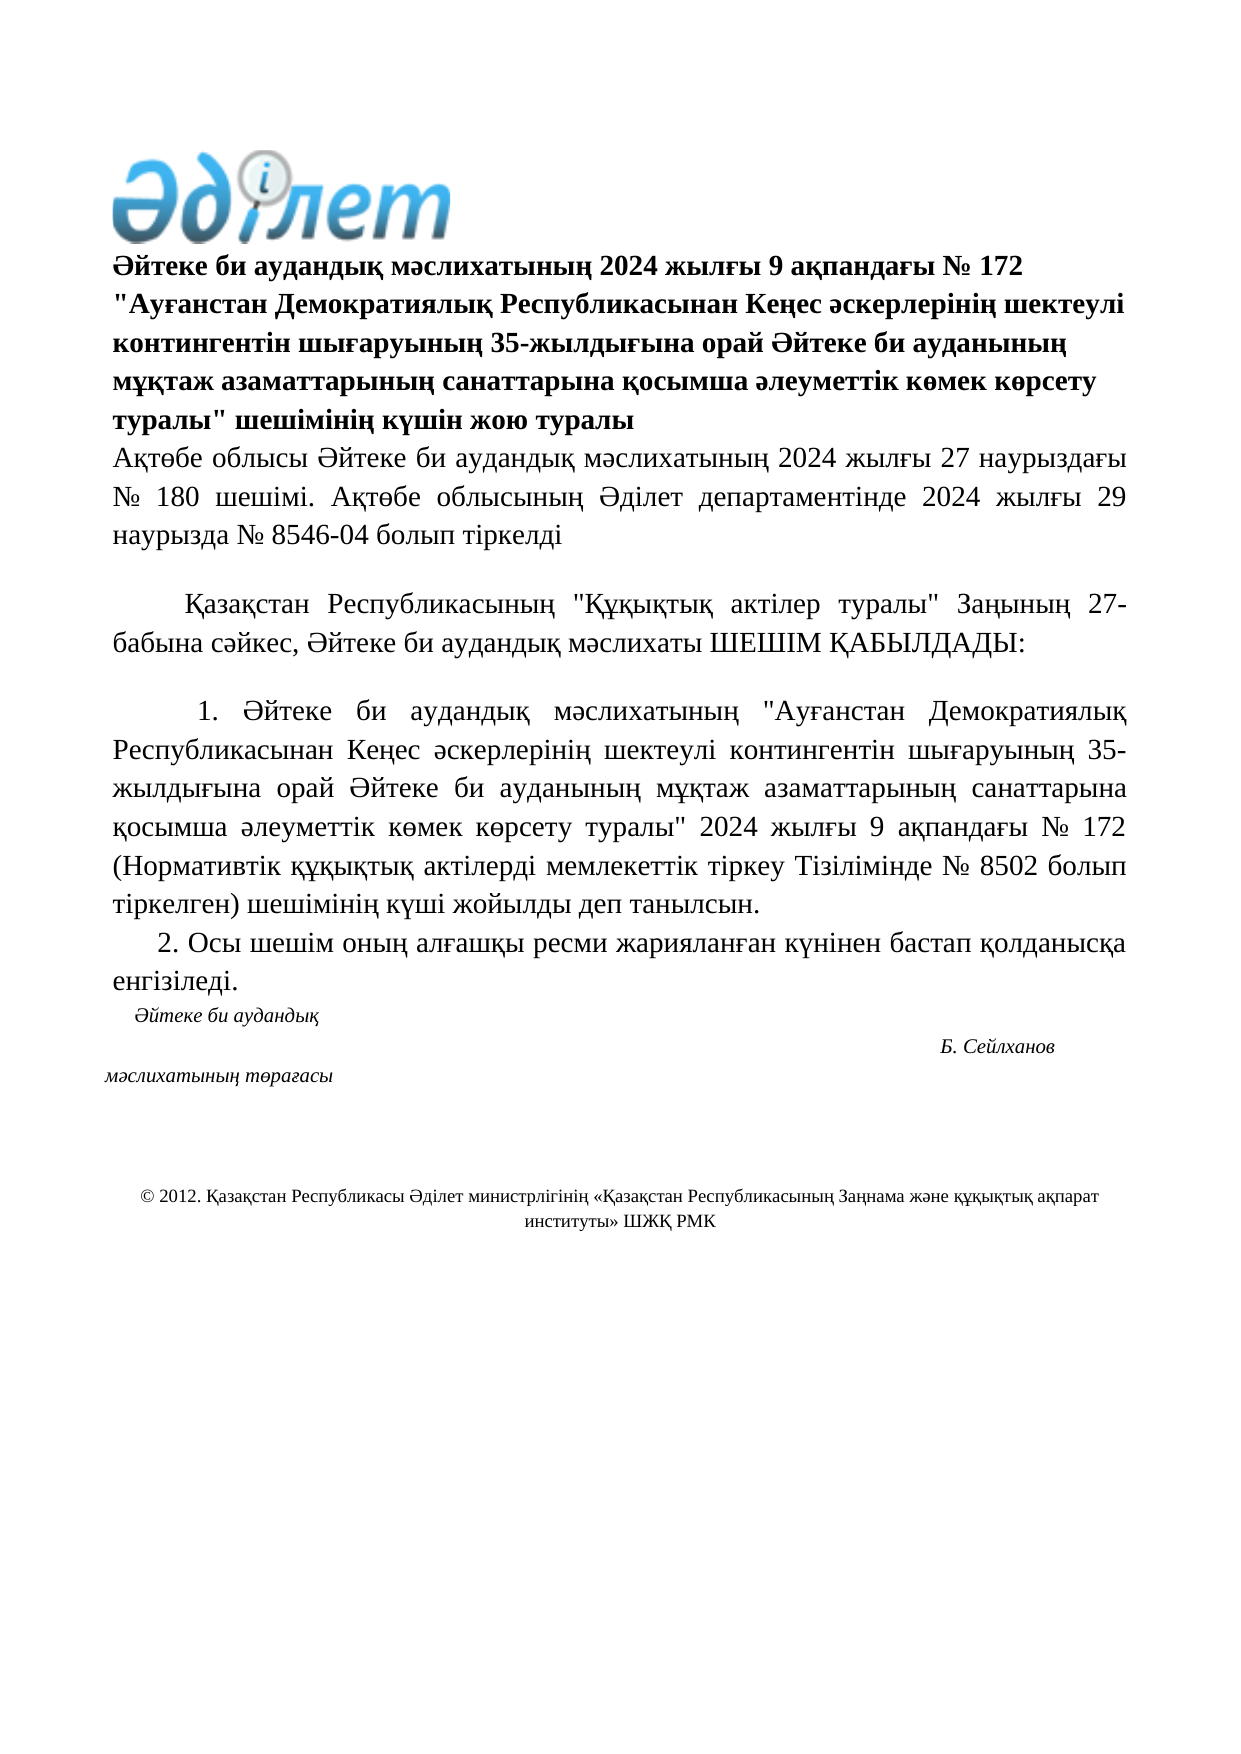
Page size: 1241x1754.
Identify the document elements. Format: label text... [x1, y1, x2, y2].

text Қазақстан Республикасының "Құқықтық актілер туралы" Заңының 27-бабына сәйкес, Әйтеке би аудандық мәслихаты ШЕШІМ ҚАБЫЛДАДЫ: [112, 586, 1128, 658]
text © 2012. Қазақстан Республикасы Әділет министрлігінің «Қазақстан Республикасының Заңнама және құқықтық ақпарат институты» ШЖҚ РМК [112, 1185, 1128, 1232]
table_header Б. Сейлханов [939, 1002, 1240, 1095]
text 2. Осы шешім оның алғашқы ресми жарияланған күнінен бастап қолданысқа енгізіледі. [112, 925, 1128, 997]
text Ақтөбе облысы Әйтеке би аудандық мәслихатының 2024 жылғы 27 наурыздағы № 180 шешімі. Ақтөбе облысының Әділет департаментінде 2024 жылғы 29 наурызда № 8546-04 болып тіркелді [112, 440, 1128, 551]
table_header Әйтеке би аудандық мәслихатының төрағасы [101, 1002, 939, 1095]
text 1. Әйтеке би аудандық мәслихатының "Ауғанстан Демократиялық Республикасынан Кеңес әскерлерінің шектеулі контингентін шығаруының 35-жылдығына орай Әйтеке би ауданының мұқтаж азаматтарының санаттарына қосымша әлеуметтік көмек көрсету туралы" 2024 жылғы 9 ақпандағы № 172 (Нормативтік құқықтық актілерді мемлекеттік тіркеу Тізілімінде № 8502 болып тіркелген) шешімінің күші жойылды деп танылсын. [112, 693, 1128, 920]
text Әйтеке би аудандық мәслихатының 2024 жылғы 9 ақпандағы № 172 "Ауғанстан Демократиялық Республикасынан Кеңес әскерлерінің шектеулі контингентін шығаруының 35-жылдығына орай Әйтеке би ауданының мұқтаж азаматтарының санаттарына қосымша әлеуметтік көмек көрсету туралы" шешімінің күшін жою туралы [112, 248, 1128, 435]
picture [112, 150, 451, 244]
